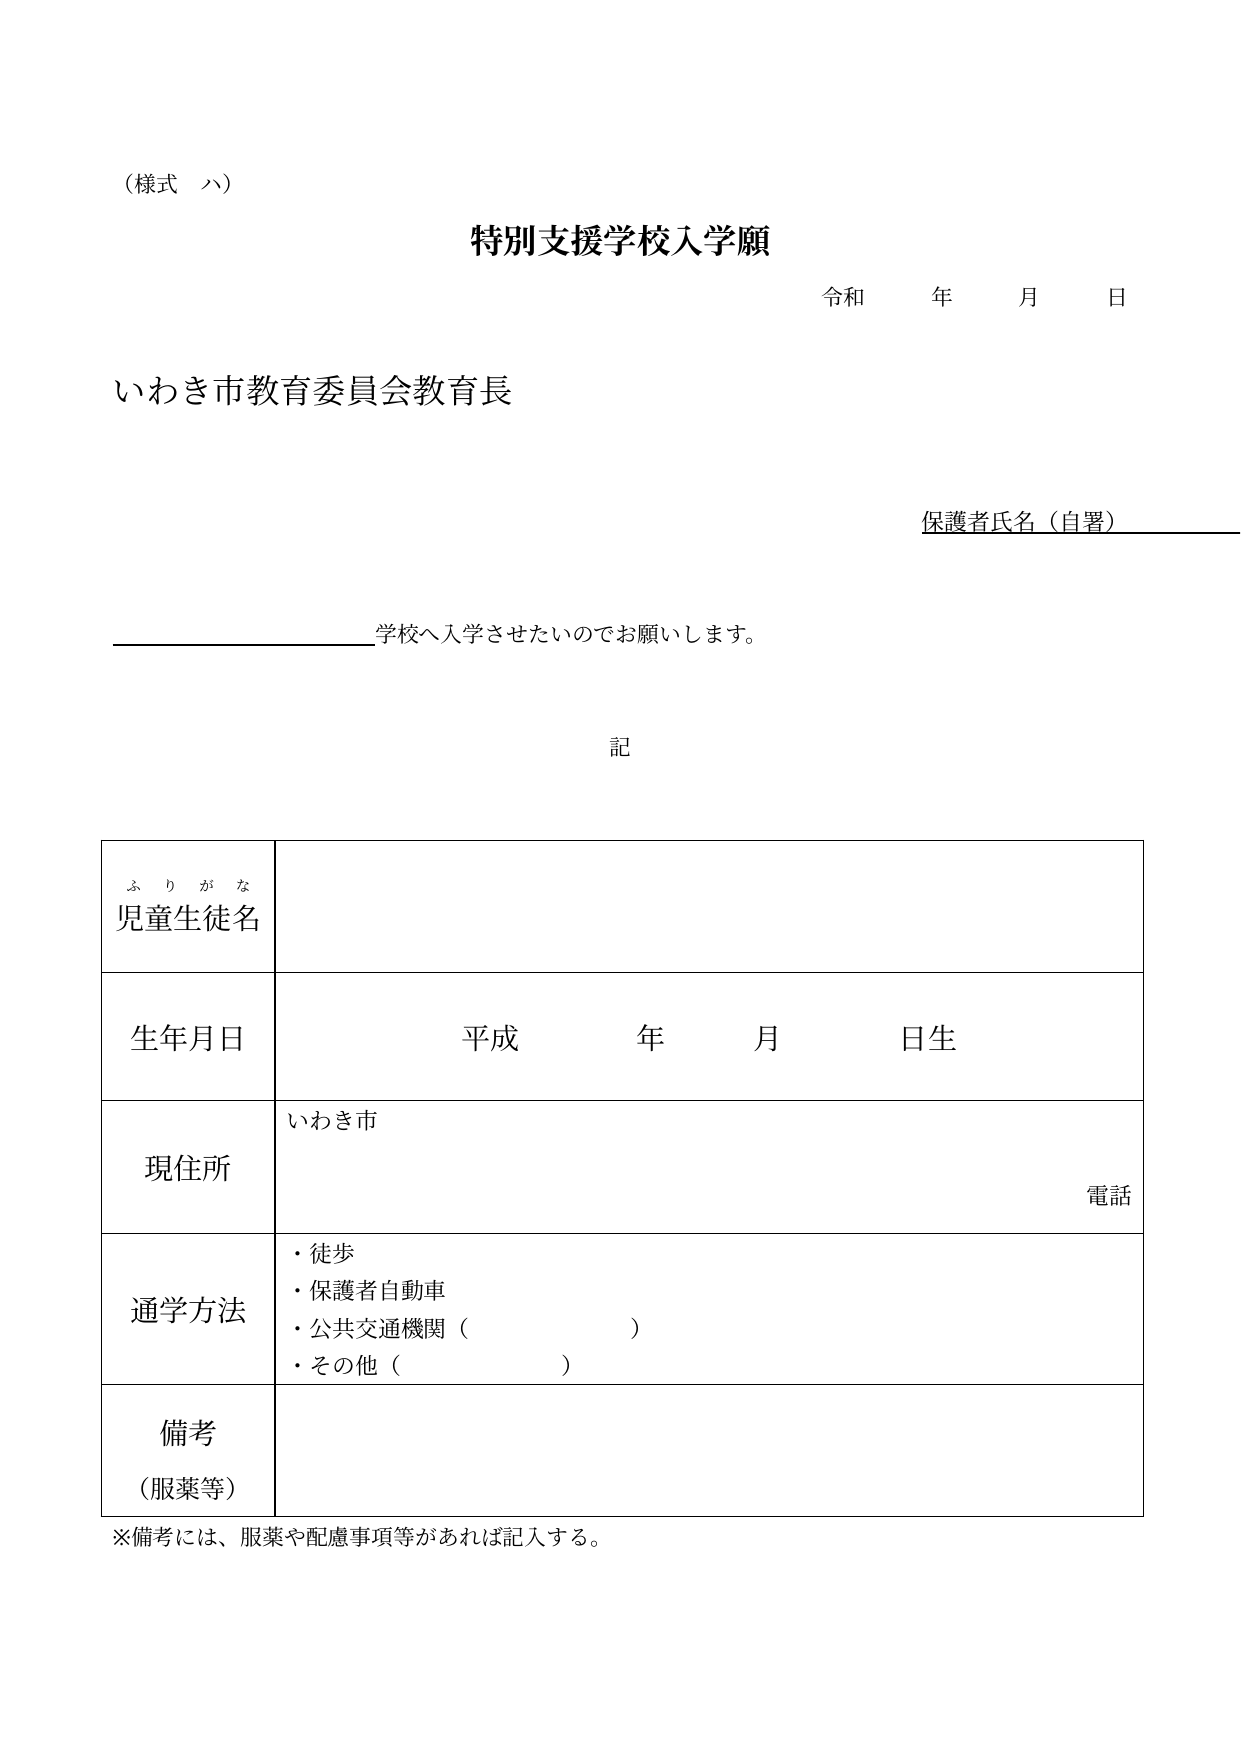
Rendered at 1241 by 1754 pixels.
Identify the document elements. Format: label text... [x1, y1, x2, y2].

text いわき市教育委員会教育長 [112, 352, 1128, 427]
table_cell [276, 1385, 1143, 1516]
table_cell 平成 年 月 日生 [276, 973, 1143, 1099]
table_header [102, 841, 274, 972]
text （様式 ハ） [112, 164, 1128, 202]
table_cell 現住所 [102, 1101, 274, 1232]
text ※備考には、服薬や配慮事項等があれば記入する。 [112, 1517, 1128, 1555]
table_cell 通学方法 [102, 1234, 274, 1383]
table_cell いわき市 電話 [276, 1101, 1143, 1232]
text 学校へ入学させたいのでお願いします。 [112, 614, 1128, 652]
text 記 [112, 727, 1128, 764]
text 特別支援学校入学願 [112, 202, 1128, 277]
table_header [276, 841, 1143, 972]
table_cell ・徒歩 ・保護者自動車 ・公共交通機関（ ） ・その他（ ） [276, 1234, 1143, 1383]
text 保護者氏名（自署） [112, 502, 1128, 539]
table_cell 生年月日 [102, 973, 274, 1099]
table_cell 備考 （服薬等） [102, 1385, 274, 1516]
text 令和 年 月 日 [112, 277, 1128, 314]
